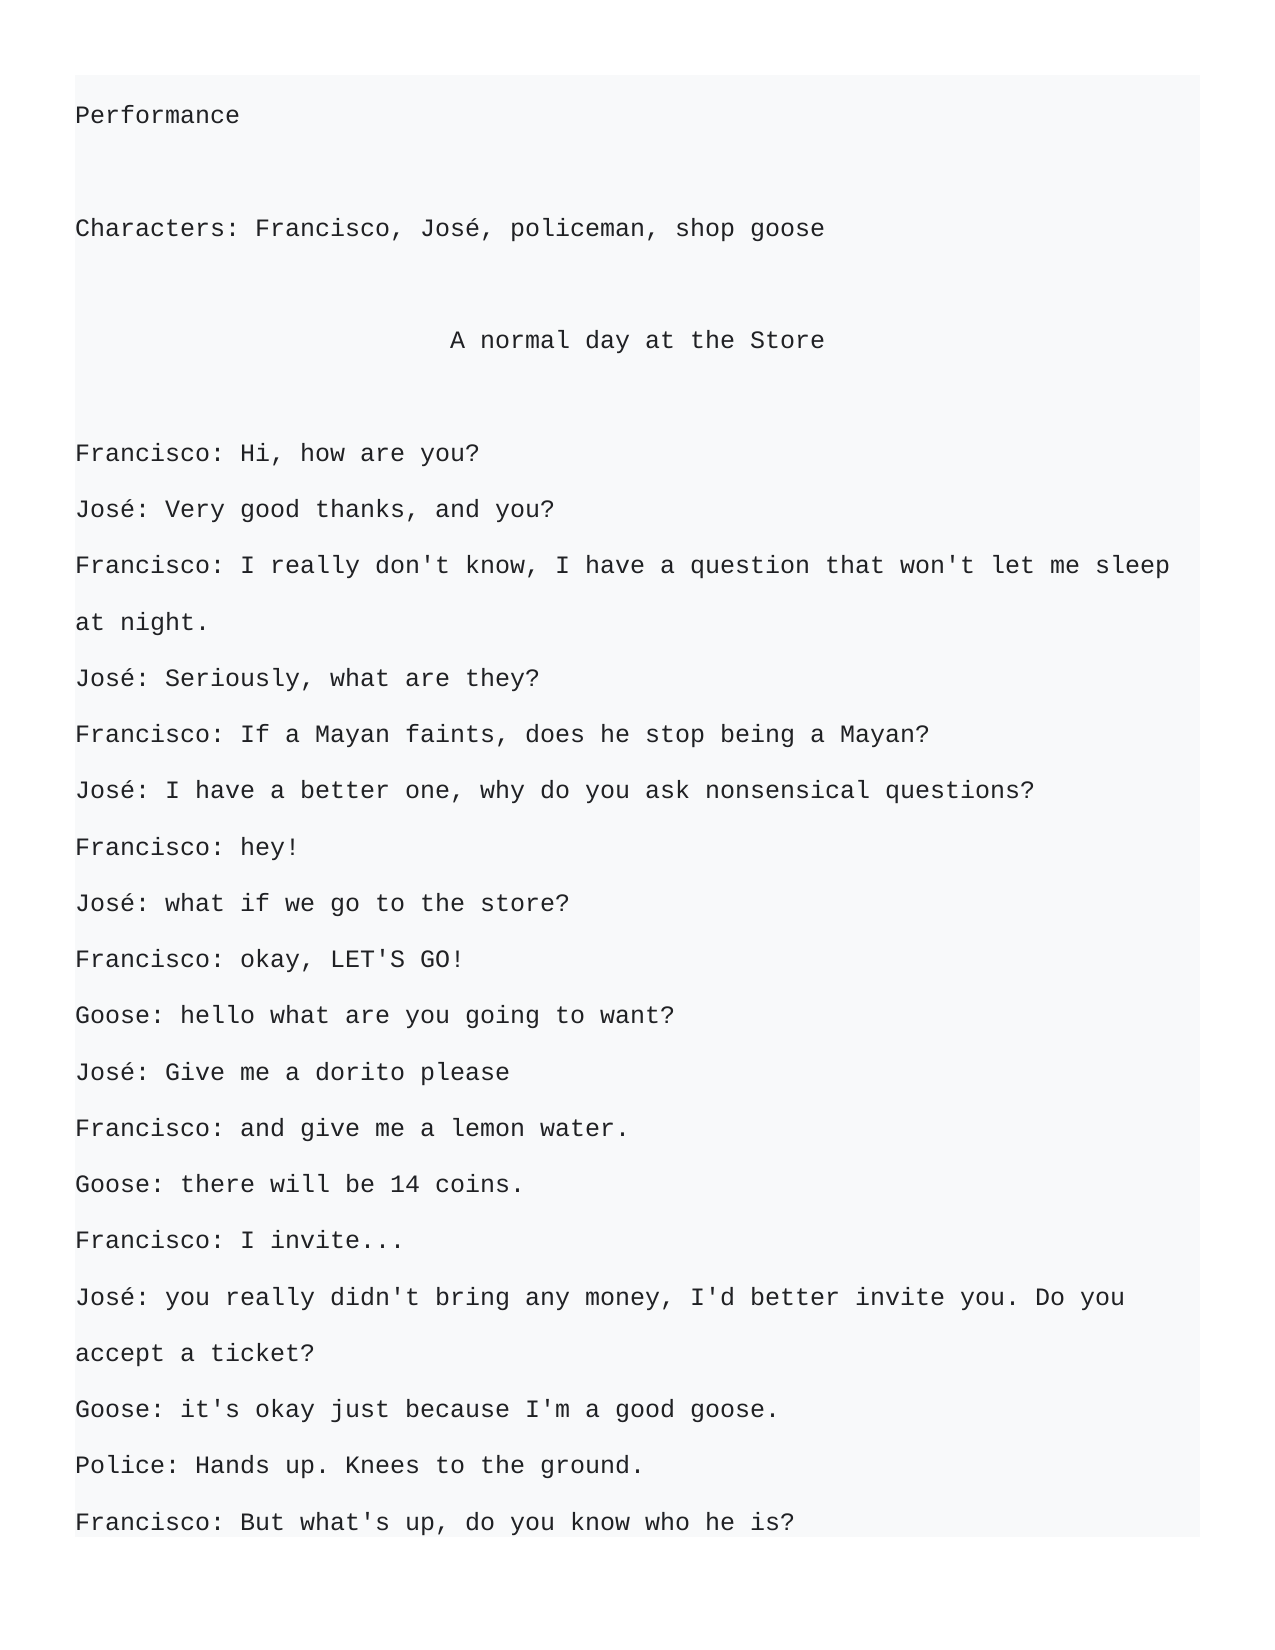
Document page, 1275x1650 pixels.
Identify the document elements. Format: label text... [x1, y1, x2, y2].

text José: Give me a dorito please [75, 1031, 1200, 1087]
text A normal day at the Store [75, 300, 1200, 356]
text Performance [75, 75, 1200, 131]
text Francisco: hey! [75, 806, 1200, 862]
text Francisco: Hi, how are you? [75, 412, 1200, 469]
text Francisco: I really don't know, I have a question that won't let me sleep at night. [75, 525, 1200, 637]
text Francisco: But what's up, do you know who he is? [75, 1481, 1200, 1537]
text Police: Hands up. Knees to the ground. [75, 1425, 1200, 1481]
text José: I have a better one, why do you ask nonsensical questions? [75, 750, 1200, 806]
text Goose: there will be 14 coins. [75, 1144, 1200, 1200]
text Characters: Francisco, José, policeman, shop goose [75, 187, 1200, 244]
text José: Very good thanks, and you? [75, 469, 1200, 525]
text Francisco: If a Mayan faints, does he stop being a Mayan? [75, 694, 1200, 750]
text Francisco: okay, LET'S GO! [75, 919, 1200, 975]
text José: what if we go to the store? [75, 862, 1200, 919]
text José: Seriously, what are they? [75, 637, 1200, 694]
text Francisco: I invite... [75, 1200, 1200, 1256]
text Francisco: and give me a lemon water. [75, 1087, 1200, 1144]
text Goose: hello what are you going to want? [75, 975, 1200, 1031]
text José: you really didn't bring any money, I'd better invite you. Do you accept a ticket? [75, 1256, 1200, 1369]
text Goose: it's okay just because I'm a good goose. [75, 1369, 1200, 1425]
